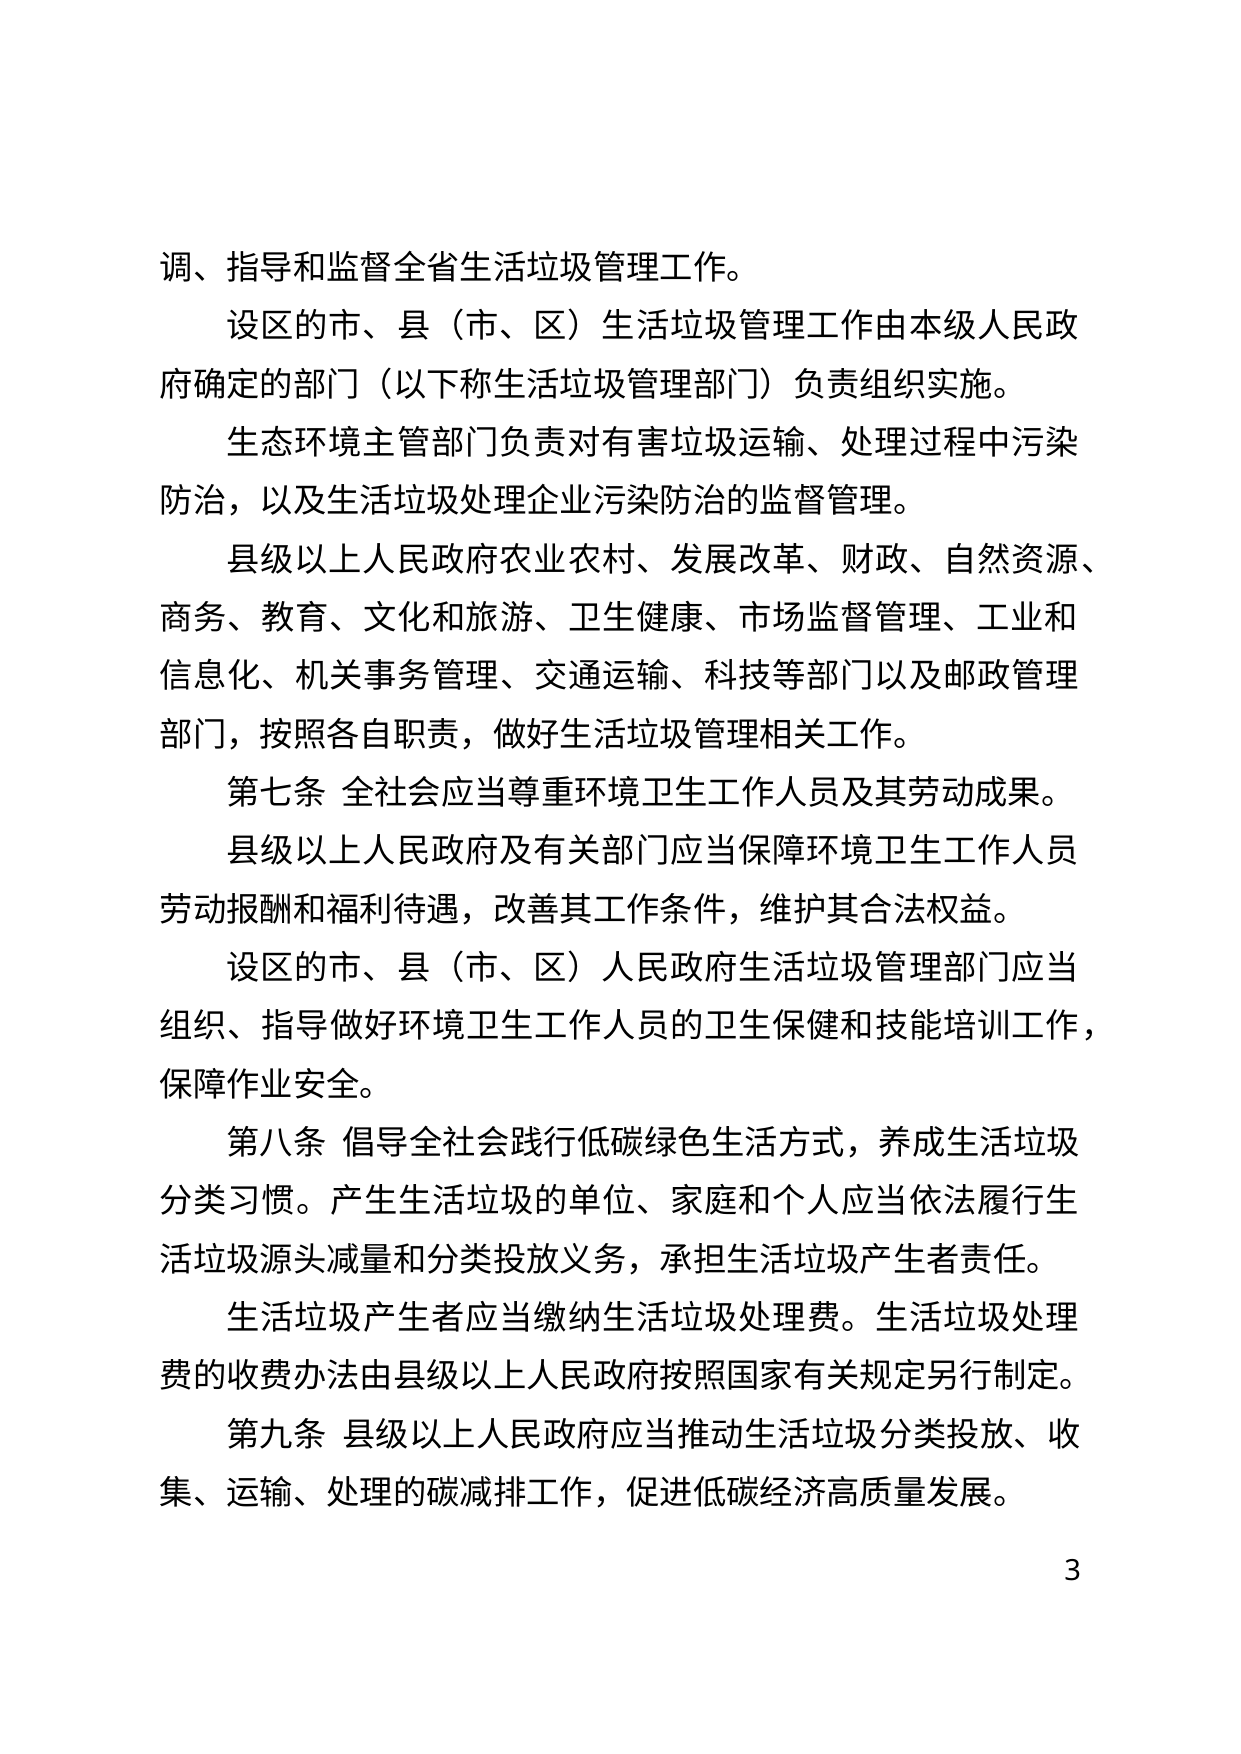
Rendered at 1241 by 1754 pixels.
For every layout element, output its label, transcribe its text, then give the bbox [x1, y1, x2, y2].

text 县级以上人民政府及有关部门应当保障环境卫生工作人员劳动报酬和福利待遇，改善其工作条件，维护其合法权益。 [159, 816, 1081, 933]
text 第七条 全社会应当尊重环境卫生工作人员及其劳动成果。 [159, 758, 1081, 816]
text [159, 233, 1081, 291]
text 设区的市、县（市、区）生活垃圾管理工作由本级人民政府确定的部门（以下称生活垃圾管理部门）负责组织实施。 [159, 291, 1081, 408]
text 第九条 县级以上人民政府应当推动生活垃圾分类投放、收集、运输、处理的碳减排工作，促进低碳经济高质量发展。 [159, 1399, 1081, 1516]
text 生活垃圾产生者应当缴纳生活垃圾处理费。生活垃圾处理费的收费办法由县级以上人民政府按照国家有关规定另行制定。 [159, 1283, 1081, 1399]
text 设区的市、县（市、区）人民政府生活垃圾管理部门应当组织、指导做好环境卫生工作人员的卫生保健和技能培训工作，保障作业安全。 [159, 933, 1081, 1108]
text 县级以上人民政府农业农村、发展改革、财政、自然资源、商务、教育、文化和旅游、卫生健康、市场监督管理、工业和信息化、机关事务管理、交通运输、科技等部门以及邮政管理部门，按照各自职责，做好生活垃圾管理相关工作。 [159, 524, 1081, 758]
text 第八条 倡导全社会践行低碳绿色生活方式，养成生活垃圾分类习惯。产生生活垃圾的单位、家庭和个人应当依法履行生活垃圾源头减量和分类投放义务，承担生活垃圾产生者责任。 [159, 1108, 1081, 1283]
text 生态环境主管部门负责对有害垃圾运输、处理过程中污染防治，以及生活垃圾处理企业污染防治的监督管理。 [159, 408, 1081, 524]
